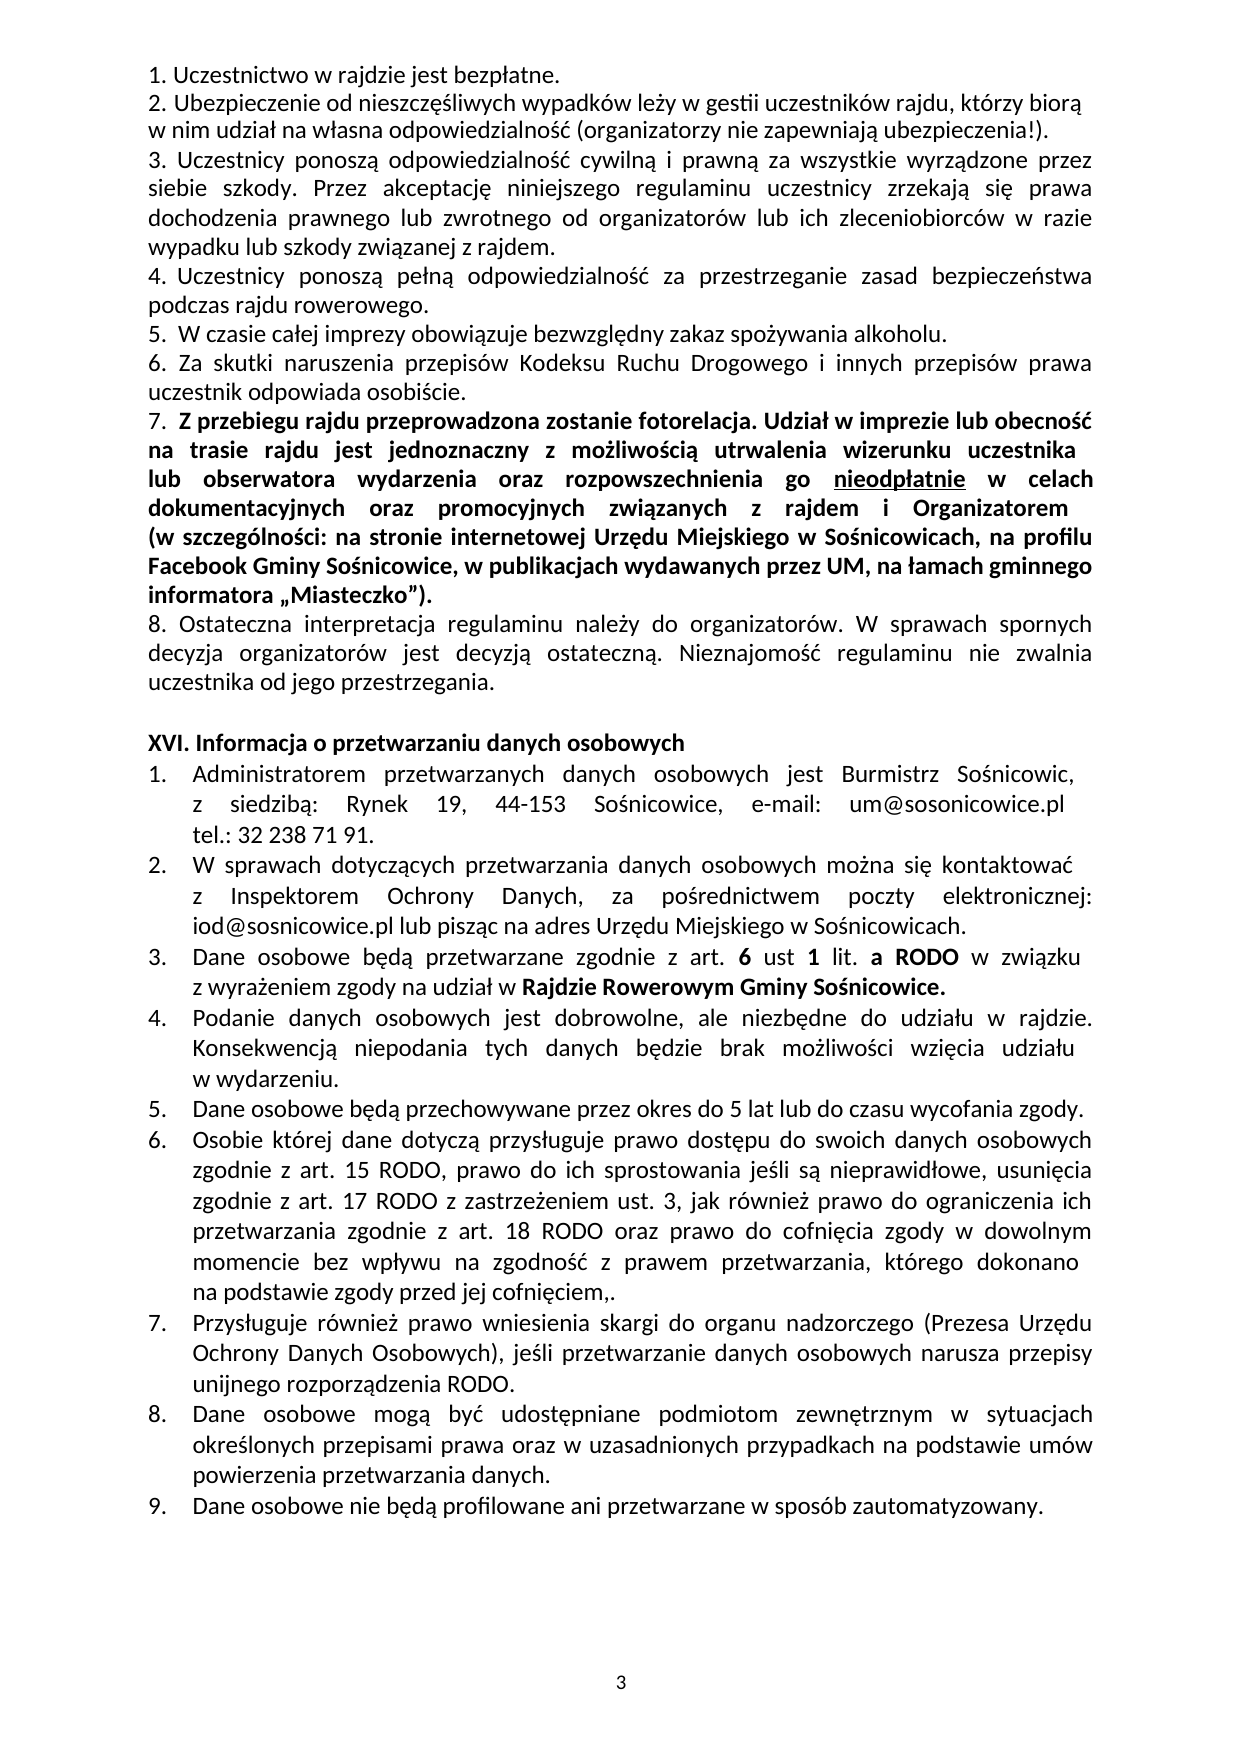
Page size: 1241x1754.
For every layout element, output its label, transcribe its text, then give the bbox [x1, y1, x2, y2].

list Z przebiegu rajdu przeprowadzona zostanie fotorelacja. Udział w imprezie lub obecność na trasie rajdu jest jednoznaczny z możliwością utrwalenia wizerunku uczestnika lub obserwatora wydarzenia oraz rozpowszechnienia go nieodpłatnie w celach dokumentacyjnych oraz promocyjnych związanych z rajdem i Organizatorem (w szczególności: na stronie internetowej Urzędu Miejskiego w Sośnicowicach, na profilu Facebook Gminy Sośnicowice, w publikacjach wydawanych przez UM, na łamach gminnego informatora „Miasteczko”). [148, 406, 1094, 609]
list Dane osobowe będą przechowywane przez okres do 5 lat lub do czasu wycofania zgody. [148, 1093, 1094, 1124]
list Ostateczna interpretacja regulaminu należy do organizatorów. W sprawach spornych decyzja organizatorów jest decyzją ostateczną. Nieznajomość regulaminu nie zwalnia uczestnika od jego przestrzegania. [148, 609, 1094, 697]
list Przysługuje również prawo wniesienia skargi do organu nadzorczego (Prezesa Urzędu Ochrony Danych Osobowych), jeśli przetwarzanie danych osobowych narusza przepisy unijnego rozporządzenia RODO. [148, 1307, 1094, 1399]
list Uczestnicy ponoszą pełną odpowiedzialność za przestrzeganie zasad bezpieczeństwa podczas rajdu rowerowego. [148, 261, 1094, 319]
list Osobie której dane dotyczą przysługuje prawo dostępu do swoich danych osobowych zgodnie z art. 15 RODO, prawo do ich sprostowania jeśli są nieprawidłowe, usunięcia zgodnie z art. 17 RODO z zastrzeżeniem ust. 3, jak również prawo do ograniczenia ich przetwarzania zgodnie z art. 18 RODO oraz prawo do cofnięcia zgody w dowolnym momencie bez wpływu na zgodność z prawem przetwarzania, którego dokonano na podstawie zgody przed jej cofnięciem,. [148, 1124, 1094, 1307]
list W sprawach dotyczących przetwarzania danych osobowych można się kontaktować z Inspektorem Ochrony Danych, za pośrednictwem poczty elektronicznej: iod@sosnicowice.pl lub pisząc na adres Urzędu Miejskiego w Sośnicowicach. [148, 849, 1094, 941]
list Dane osobowe mogą być udostępniane podmiotom zewnętrznym w sytuacjach określonych przepisami prawa oraz w uzasadnionych przypadkach na podstawie umów powierzenia przetwarzania danych. [148, 1399, 1094, 1490]
list Uczestnictwo w rajdzie jest bezpłatne. [148, 59, 1094, 89]
list Administratorem przetwarzanych danych osobowych jest Burmistrz Sośnicowic, z siedzibą: Rynek 19, 44-153 Sośnicowice, e-mail: um@sosonicowice.pl tel.: 32 238 71 91. [148, 758, 1094, 849]
list Dane osobowe będą przetwarzane zgodnie z art. 6 ust 1 lit. a RODO w związku z wyrażeniem zgody na udział w Rajdzie Rowerowym Gminy Sośnicowice. [148, 941, 1094, 1002]
list Dane osobowe nie będą profilowane ani przetwarzane w sposób zautomatyzowany. [148, 1490, 1094, 1521]
text XVI. Informacja o przetwarzaniu danych osobowych [148, 727, 1094, 758]
list W czasie całej imprezy obowiązuje bezwzględny zakaz spożywania alkoholu. [148, 319, 1094, 348]
list Ubezpieczenie od nieszczęśliwych wypadków leży w gestii uczestników rajdu, którzy biorą w nim udział na własna odpowiedzialność (organizatorzy nie zapewniają ubezpieczenia!). [148, 89, 1094, 145]
list Za skutki naruszenia przepisów Kodeksu Ruchu Drogowego i innych przepisów prawa uczestnik odpowiada osobiście. [148, 348, 1094, 406]
list Uczestnicy ponoszą odpowiedzialność cywilną i prawną za wszystkie wyrządzone przez siebie szkody. Przez akceptację niniejszego regulaminu uczestnicy zrzekają się prawa dochodzenia prawnego lub zwrotnego od organizatorów lub ich zleceniobiorców w razie wypadku lub szkody związanej z rajdem. [148, 145, 1094, 261]
list Podanie danych osobowych jest dobrowolne, ale niezbędne do udziału w rajdzie. Konsekwencją niepodania tych danych będzie brak możliwości wzięcia udziału w wydarzeniu. [148, 1002, 1094, 1093]
